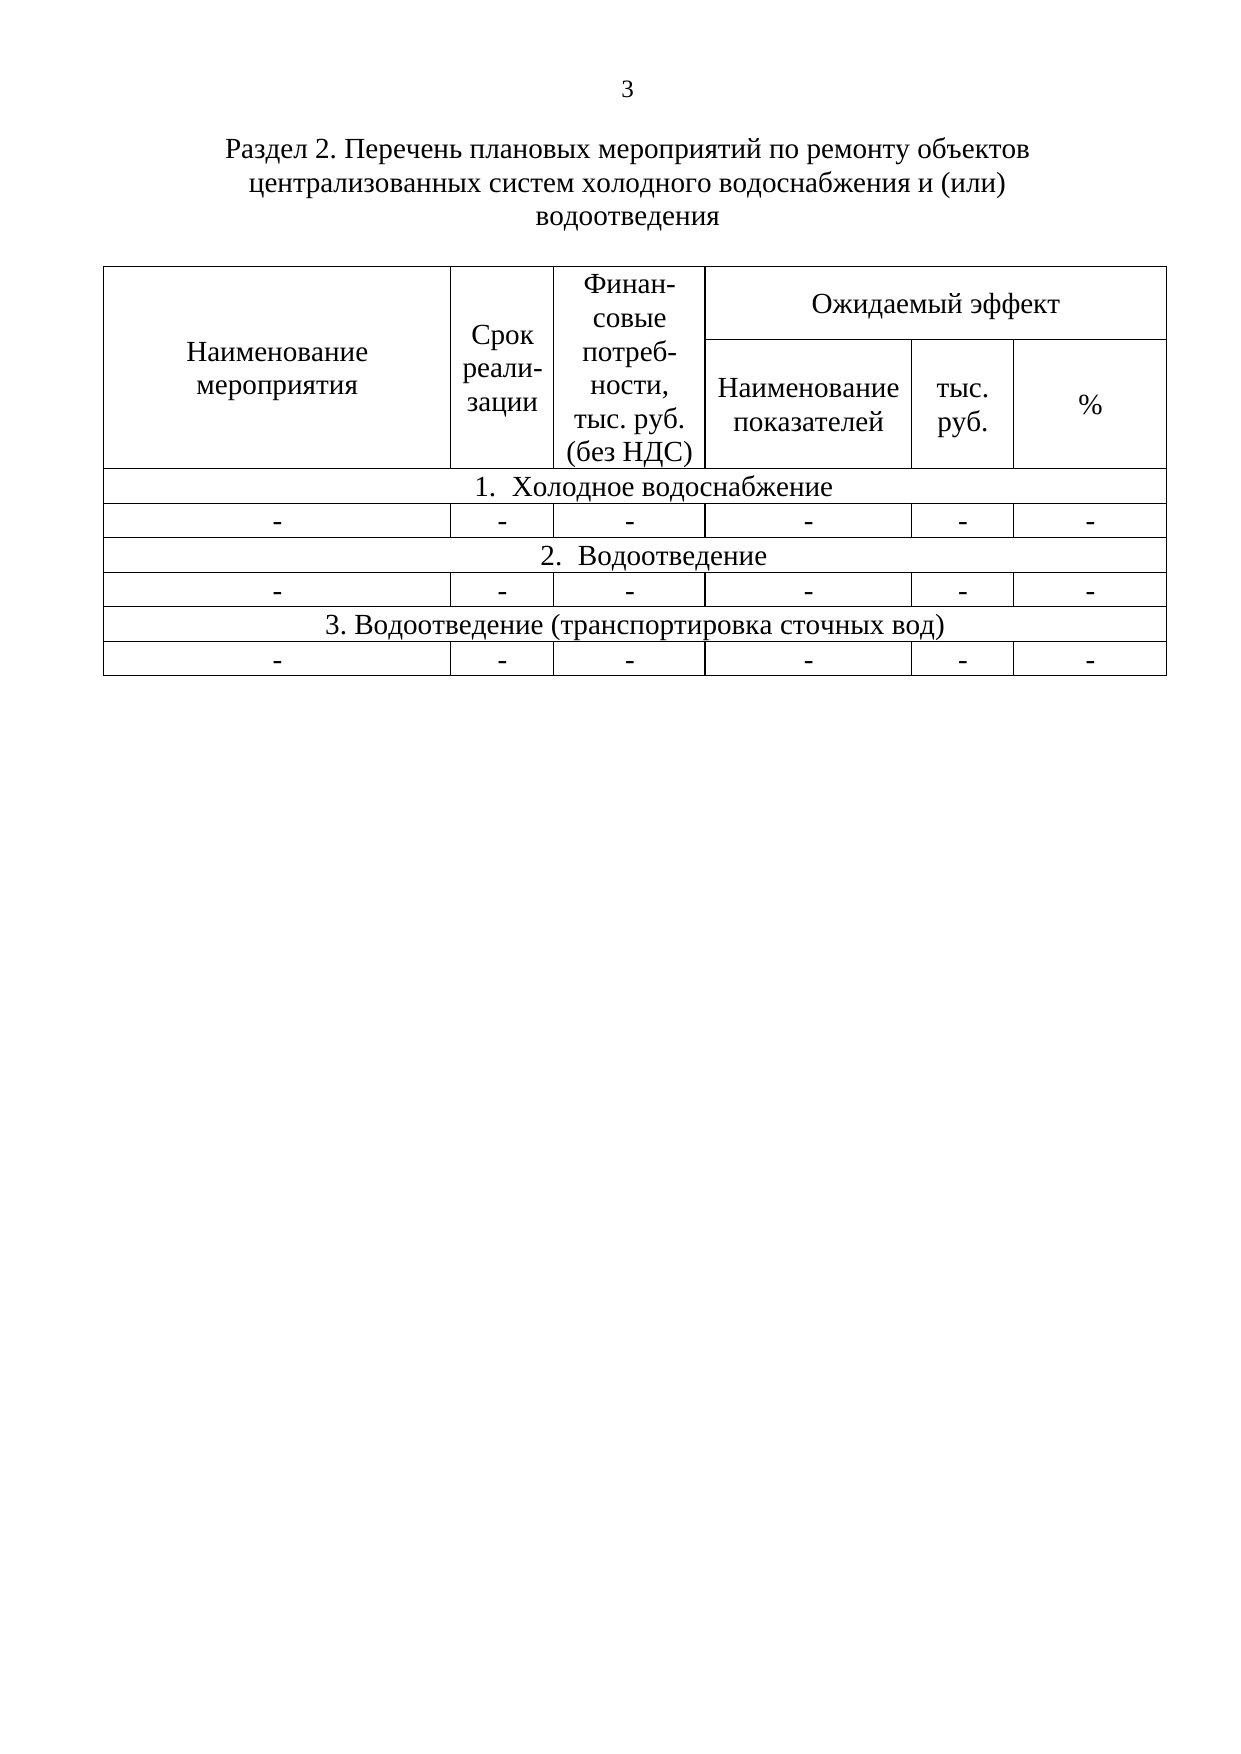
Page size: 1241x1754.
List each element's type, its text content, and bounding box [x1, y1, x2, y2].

table_cell Холодное водоснабжение [104, 469, 1166, 502]
table_cell - [554, 642, 704, 675]
table_cell - [1014, 573, 1166, 606]
table_header Наименование мероприятия [104, 267, 450, 468]
table_cell Водоотведение [104, 538, 1166, 572]
table_cell - [912, 573, 1013, 606]
table_cell тыс. руб. [912, 340, 1013, 468]
table_header Срок реали-зации [451, 267, 553, 468]
table_cell - [554, 504, 704, 537]
text Раздел 2. Перечень плановых мероприятий по ремонту объектов централизованных систем холодного водоснабжения и (или) водоотведения [162, 131, 1092, 232]
table_header Ожидаемый эффект [706, 267, 1166, 339]
table_cell - [451, 504, 553, 537]
table_cell - [912, 504, 1013, 537]
table_header Финан-совые потреб-ности, тыс. руб. (без НДС) [554, 267, 704, 468]
table_cell - [104, 504, 450, 537]
table_cell - [706, 504, 911, 537]
table_cell - [706, 642, 911, 675]
table_cell - [706, 573, 911, 606]
table_cell - [554, 573, 704, 606]
table_cell - [104, 573, 450, 606]
table_cell - [1014, 504, 1166, 537]
table_cell - [912, 642, 1013, 675]
table_cell - [1014, 642, 1166, 675]
table_cell - [451, 642, 553, 675]
table_cell Наименование показателей [706, 340, 911, 468]
table_cell - [104, 642, 450, 675]
table_cell 3. Водоотведение (транспортировка сточных вод) [104, 607, 1166, 641]
table_cell % [1014, 340, 1166, 468]
table_cell - [451, 573, 553, 606]
